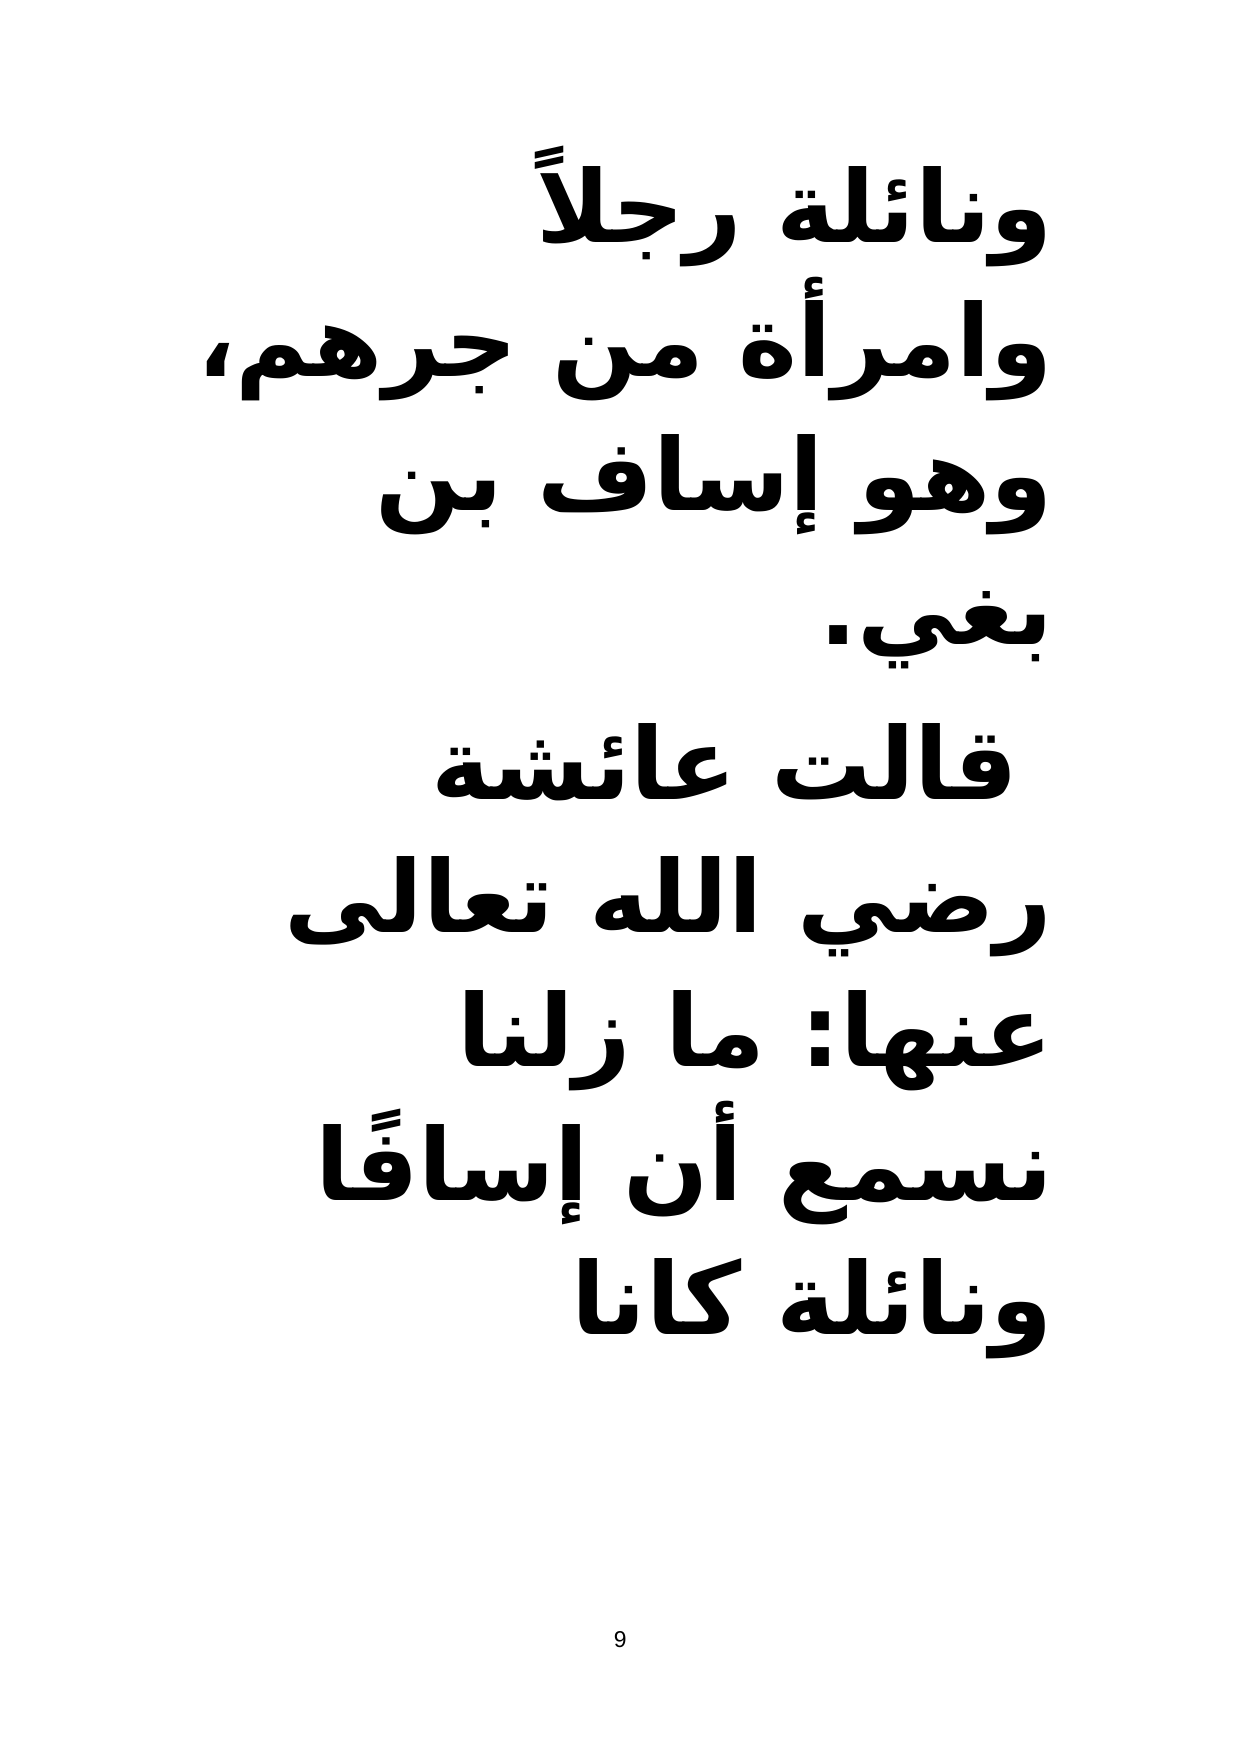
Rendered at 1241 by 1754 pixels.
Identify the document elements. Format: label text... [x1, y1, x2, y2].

text قالت عائشة رضي الله تعالى عنها: ما زلنا نسمع أن إسافًا ونائلة كانا [187, 706, 1053, 1358]
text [187, 150, 1053, 668]
